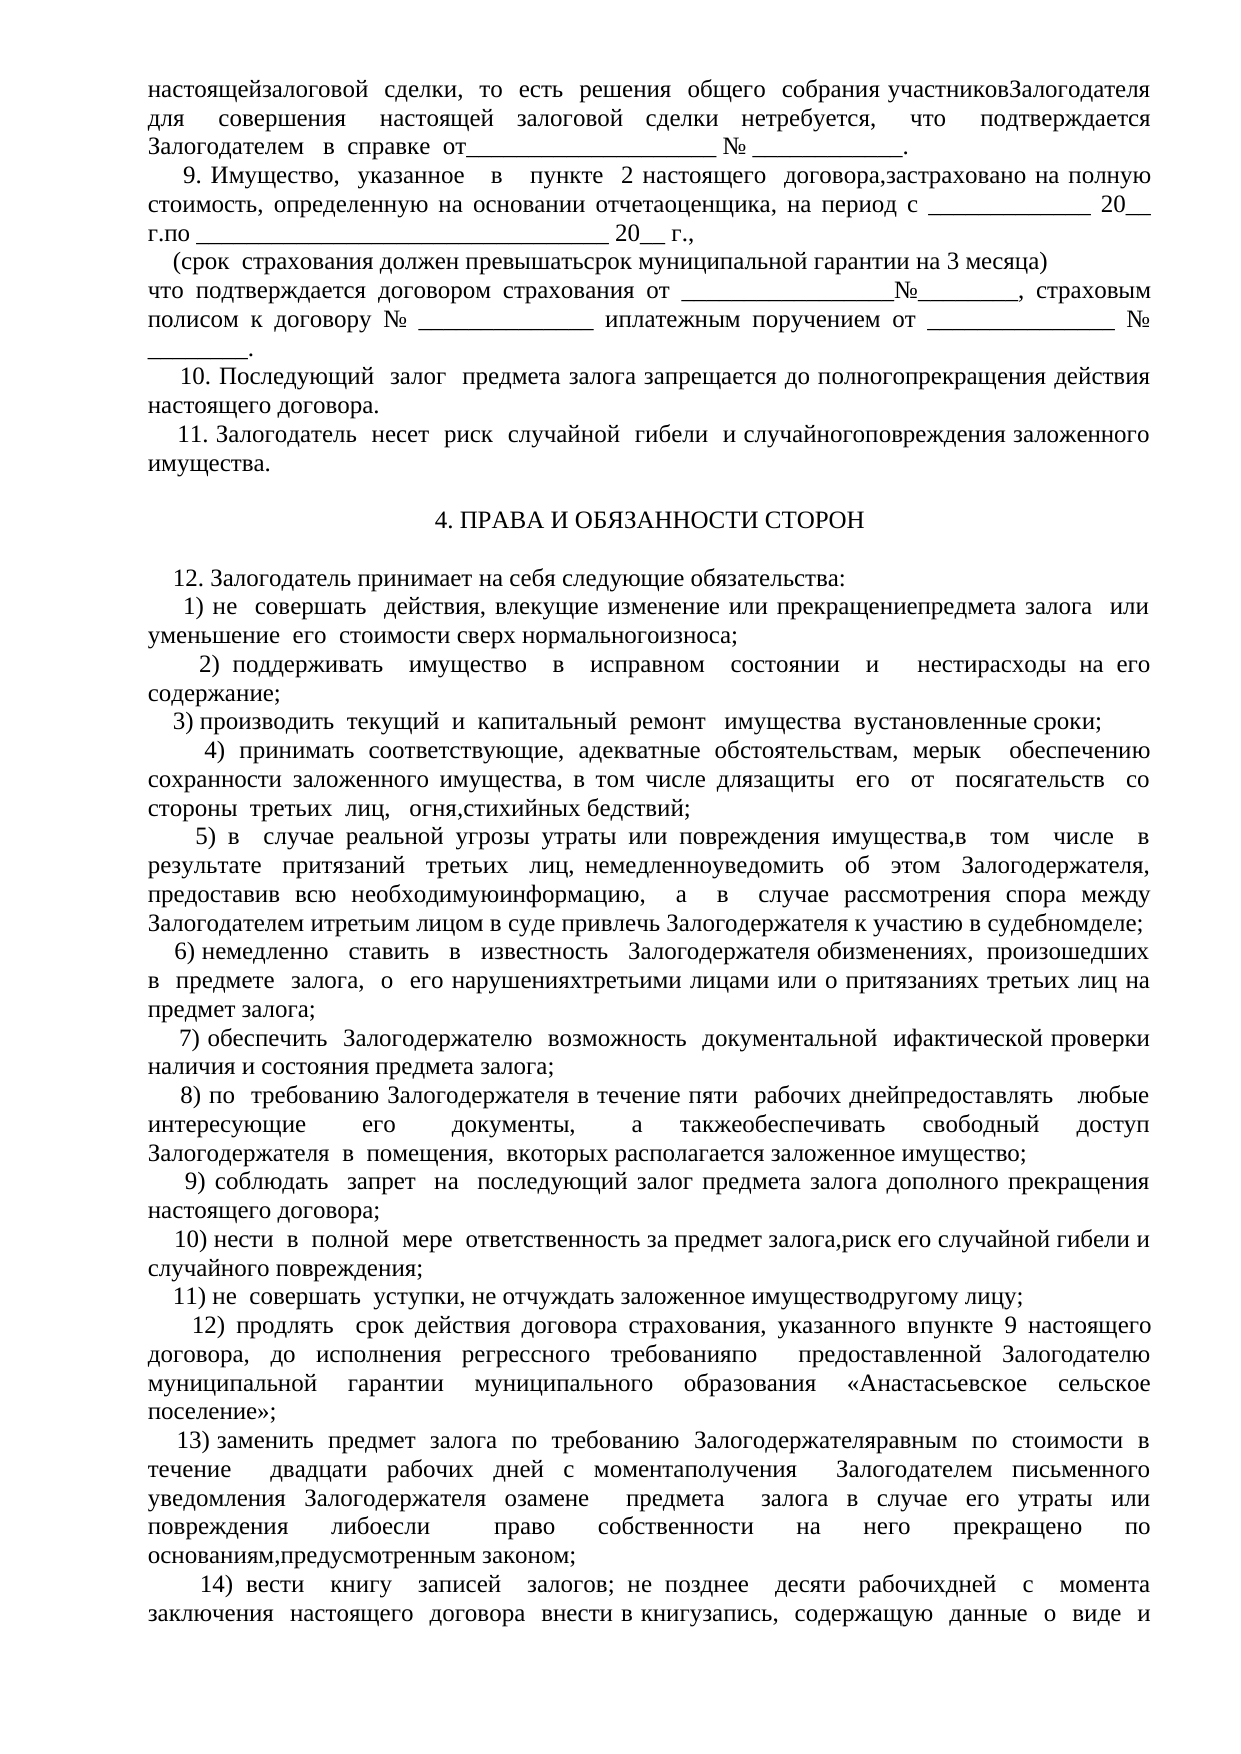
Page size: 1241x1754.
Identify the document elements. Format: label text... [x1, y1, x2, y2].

text 9. Имущество, указанное в пункте 2 настоящего договора,застраховано на полную стоимость, определенную на основании отчетаоценщика, на период с _____________ 20__ г.по _________________________________ 20__ г., [148, 160, 1152, 246]
text 7) обеспечить Залогодержателю возможность документальной ифактической проверки наличия и состояния предмета залога; [148, 1023, 1152, 1080]
text 10) нести в полной мере ответственность за предмет залога,риск его случайной гибели и случайного повреждения; [148, 1224, 1152, 1281]
text 6) немедленно ставить в известность Залогодержателя обизменениях, произошедших в предмете залога, о его нарушенияхтретьими лицами или о притязаниях третьих лиц на предмет залога; [148, 936, 1152, 1023]
text 5) в случае реальной угрозы утраты или повреждения имущества,в том числе в результате притязаний третьих лиц, немедленноуведомить об этом Залогодержателя, предоставив всю необходимуюинформацию, а в случае рассмотрения спора между Залогодателем итретьим лицом в суде привлечь Залогодержателя к участию в судебномделе; [148, 821, 1152, 936]
text 11) не совершать уступки, не отчуждать заложенное имуществодругому лицу; [148, 1281, 1152, 1310]
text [148, 74, 1152, 160]
text что подтверждается договором страхования от _________________№________, страховым полисом к договору № ______________ иплатежным поручением от _______________ № ________. [148, 275, 1152, 361]
text 9) соблюдать запрет на последующий залог предмета залога дополного прекращения настоящего договора; [148, 1166, 1152, 1224]
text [148, 1569, 1152, 1626]
text 4) принимать соответствующие, адекватные обстоятельствам, мерык обеспечению сохранности заложенного имущества, в том числе длязащиты его от посягательств со стороны третьих лиц, огня,стихийных бедствий; [148, 735, 1152, 821]
text 2) поддерживать имущество в исправном состоянии и нестирасходы на его содержание; [148, 649, 1152, 706]
text 12) продлять срок действия договора страхования, указанного впункте 9 настоящего договора, до исполнения регрессного требованияпо предоставленной Залогодателю муниципальной гарантии муниципального образования «Анастасьевское сельское поселение»; [148, 1310, 1152, 1425]
text 4. ПРАВА И ОБЯЗАННОСТИ СТОРОН [148, 505, 1152, 534]
text 10. Последующий залог предмета залога запрещается до полногопрекращения действия настоящего договора. [148, 361, 1152, 419]
text 8) по требованию Залогодержателя в течение пяти рабочих днейпредоставлять любые интересующие его документы, а такжеобеспечивать свободный доступ Залогодержателя в помещения, вкоторых располагается заложенное имущество; [148, 1080, 1152, 1166]
text (срок страхования должен превышатьсрок муниципальной гарантии на 3 месяца) [148, 246, 1152, 275]
text 3) производить текущий и капитальный ремонт имущества вустановленные сроки; [148, 706, 1152, 735]
text 13) заменить предмет залога по требованию Залогодержателяравным по стоимости в течение двадцати рабочих дней с моментаполучения Залогодателем письменного уведомления Залогодержателя озамене предмета залога в случае его утраты или повреждения либоесли право собственности на него прекращено по основаниям,предусмотренным законом; [148, 1425, 1152, 1569]
text 11. Залогодатель несет риск случайной гибели и случайногоповреждения заложенного имущества. [148, 419, 1152, 476]
text 12. Залогодатель принимает на себя следующие обязательства: [148, 563, 1152, 591]
text 1) не совершать действия, влекущие изменение или прекращениепредмета залога или уменьшение его стоимости сверх нормальногоизноса; [148, 591, 1152, 649]
